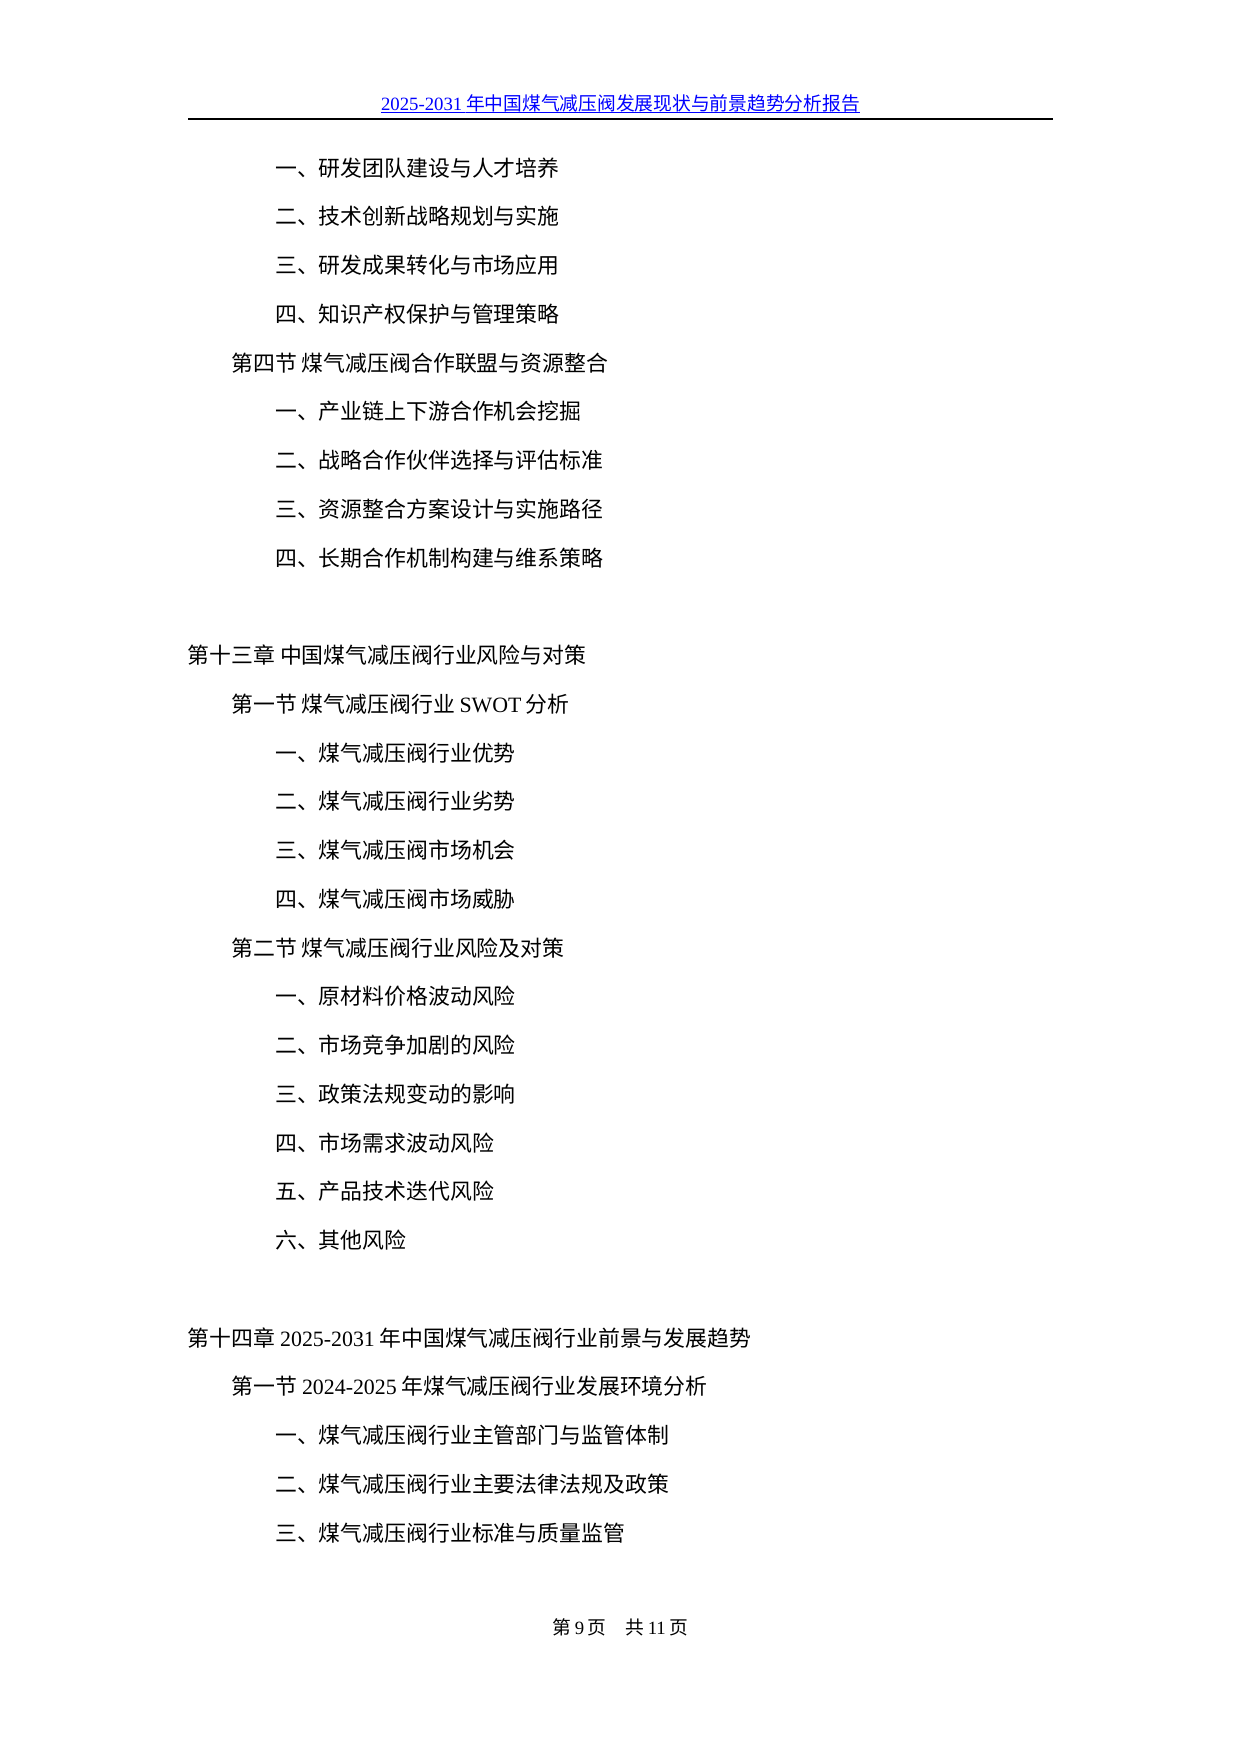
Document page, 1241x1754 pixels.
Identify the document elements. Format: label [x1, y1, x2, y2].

text [187, 150, 1053, 1548]
